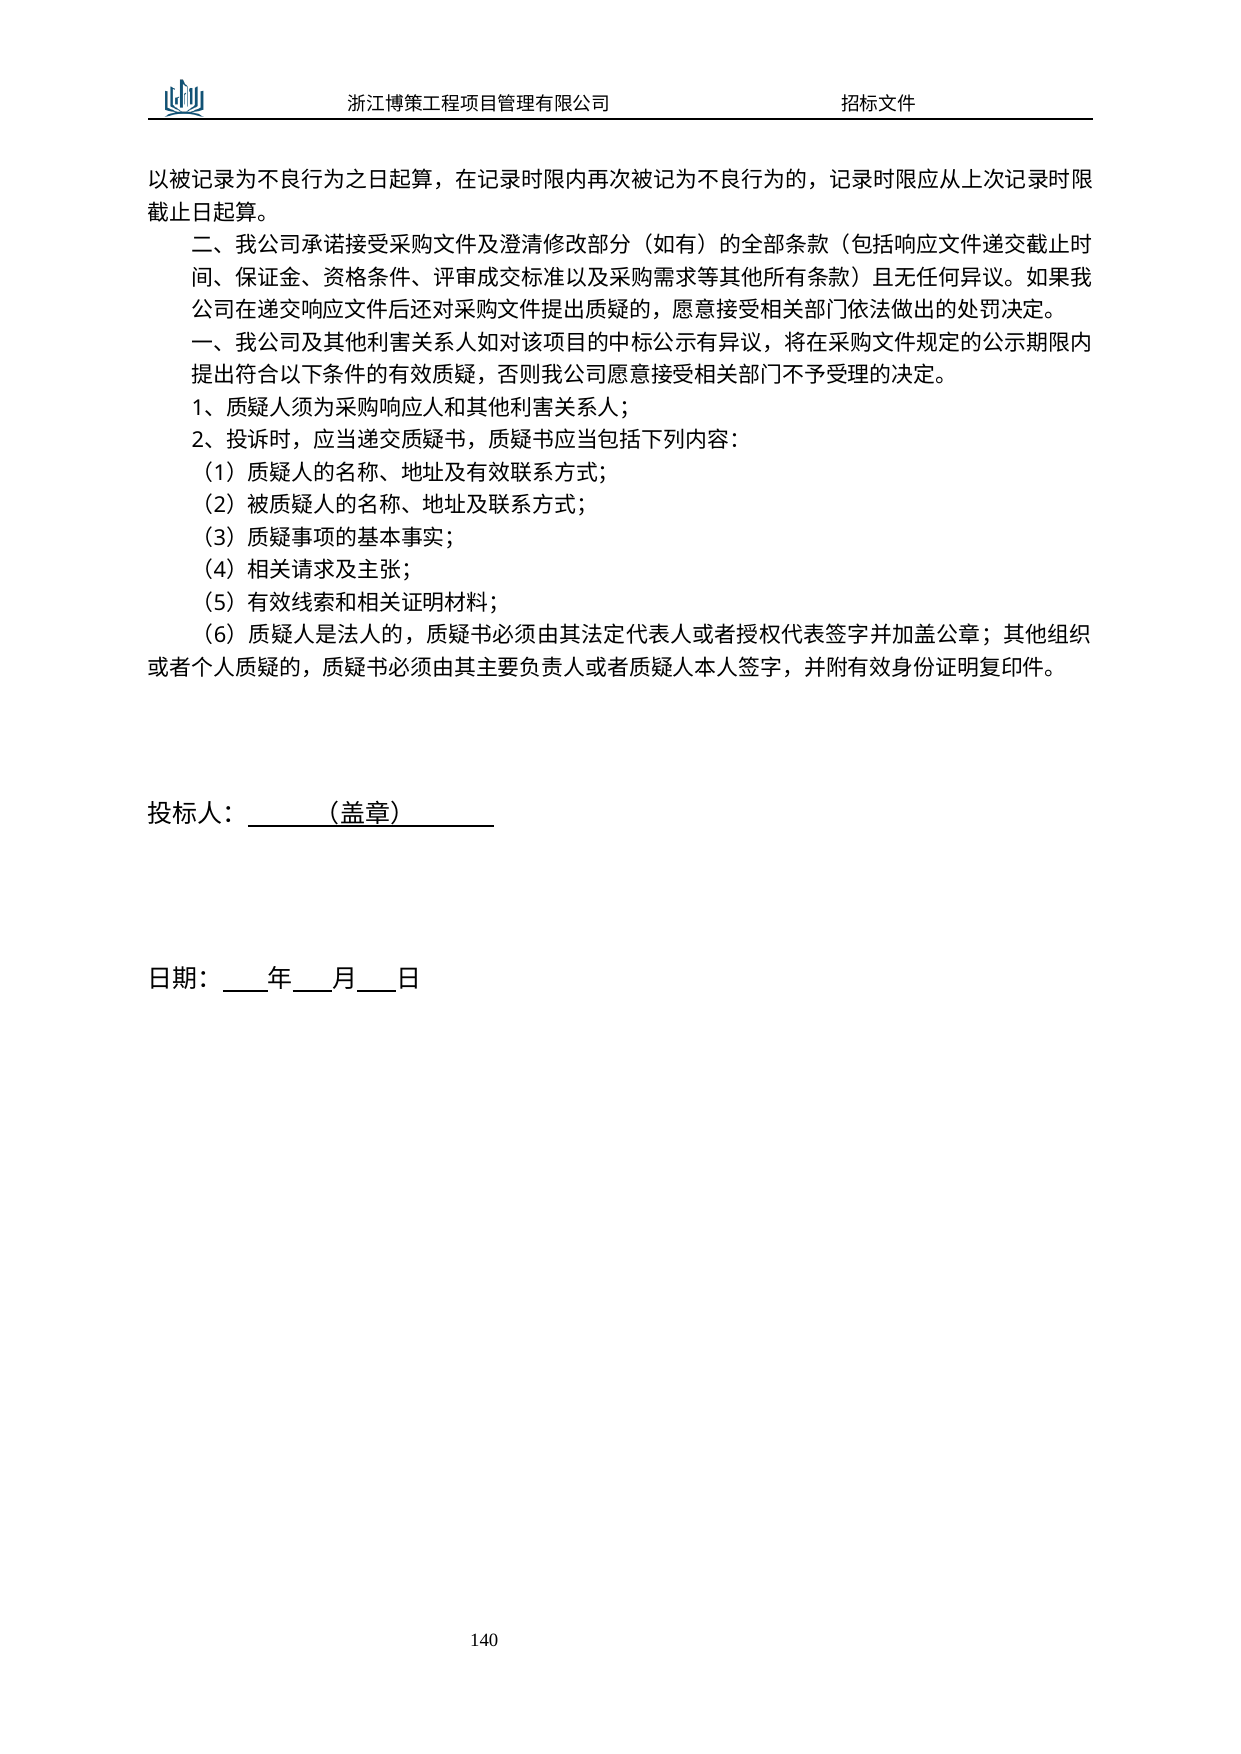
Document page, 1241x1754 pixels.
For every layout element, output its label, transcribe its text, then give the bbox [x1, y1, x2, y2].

text 1、质疑人须为采购响应人和其他利害关系人； [148, 389, 1093, 422]
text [148, 162, 1093, 227]
text （3）质疑事项的基本事实； [148, 519, 1093, 552]
text （2）被质疑人的名称、地址及联系方式； [148, 487, 1093, 519]
text （1）质疑人的名称、地址及有效联系方式； [148, 454, 1093, 487]
text （4）相关请求及主张； [148, 552, 1093, 584]
text （5）有效线索和相关证明材料； [148, 584, 1093, 617]
text 二、我公司承诺接受采购文件及澄清修改部分（如有）的全部条款（包括响应文件递交截止时间、保证金、资格条件、评审成交标准以及采购需求等其他所有条款）且无任何异议。如果我公司在递交响应文件后还对采购文件提出质疑的，愿意接受相关部门依法做出的处罚决定。 [191, 227, 1093, 324]
text 投标人： （盖章） [148, 779, 1093, 844]
text （6）质疑人是法人的，质疑书必须由其法定代表人或者授权代表签字并加盖公章；其他组织或者个人质疑的，质疑书必须由其主要负责人或者质疑人本人签字，并附有效身份证明复印件。 [148, 617, 1093, 682]
list 我公司及其他利害关系人如对该项目的中标公示有异议，将在采购文件规定的公示期限内提出符合以下条件的有效质疑，否则我公司愿意接受相关部门不予受理的决定。 [191, 324, 1093, 389]
text 2、投诉时，应当递交质疑书，质疑书应当包括下列内容： [148, 422, 1093, 454]
picture [158, 73, 208, 118]
text 日期： 年 月 日 [148, 944, 1093, 1009]
